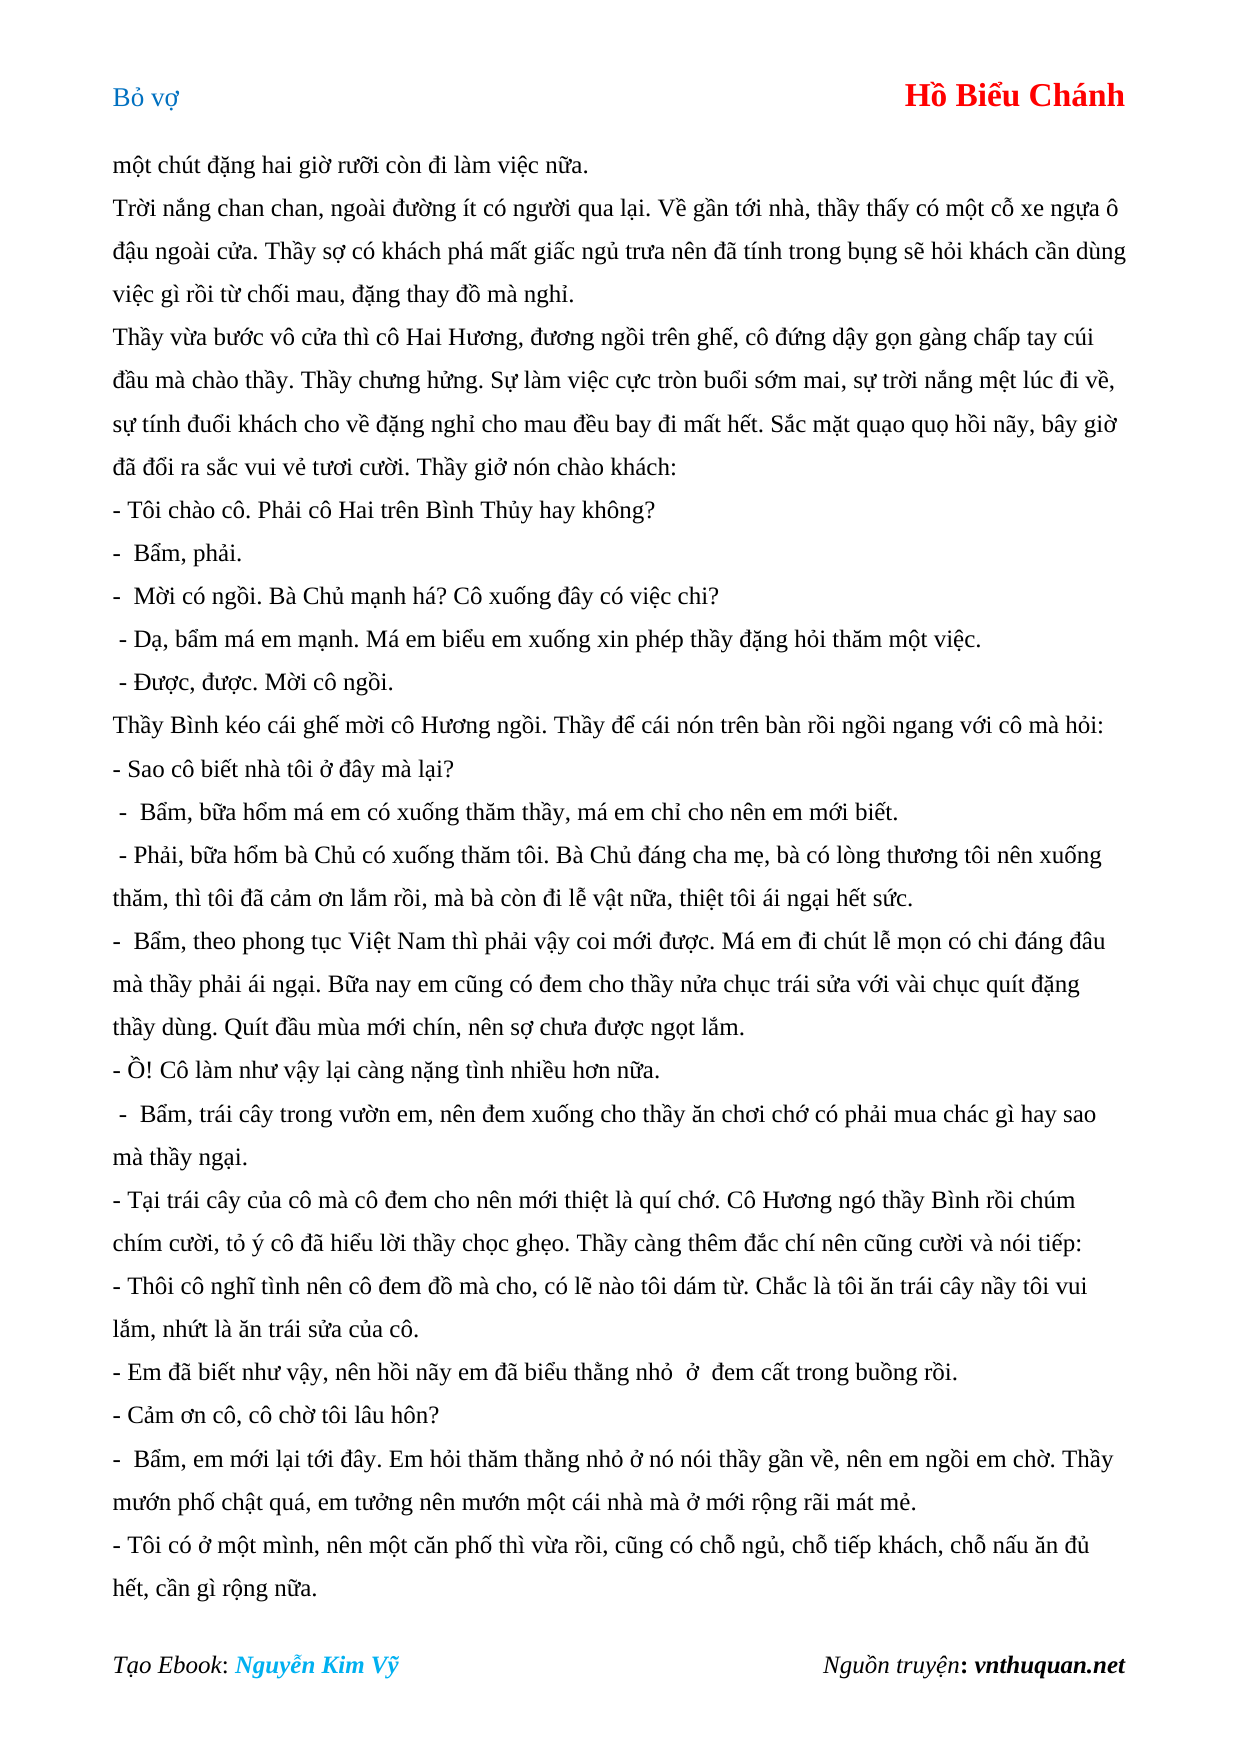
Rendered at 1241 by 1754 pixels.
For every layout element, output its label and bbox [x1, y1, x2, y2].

text [112, 150, 1128, 1602]
